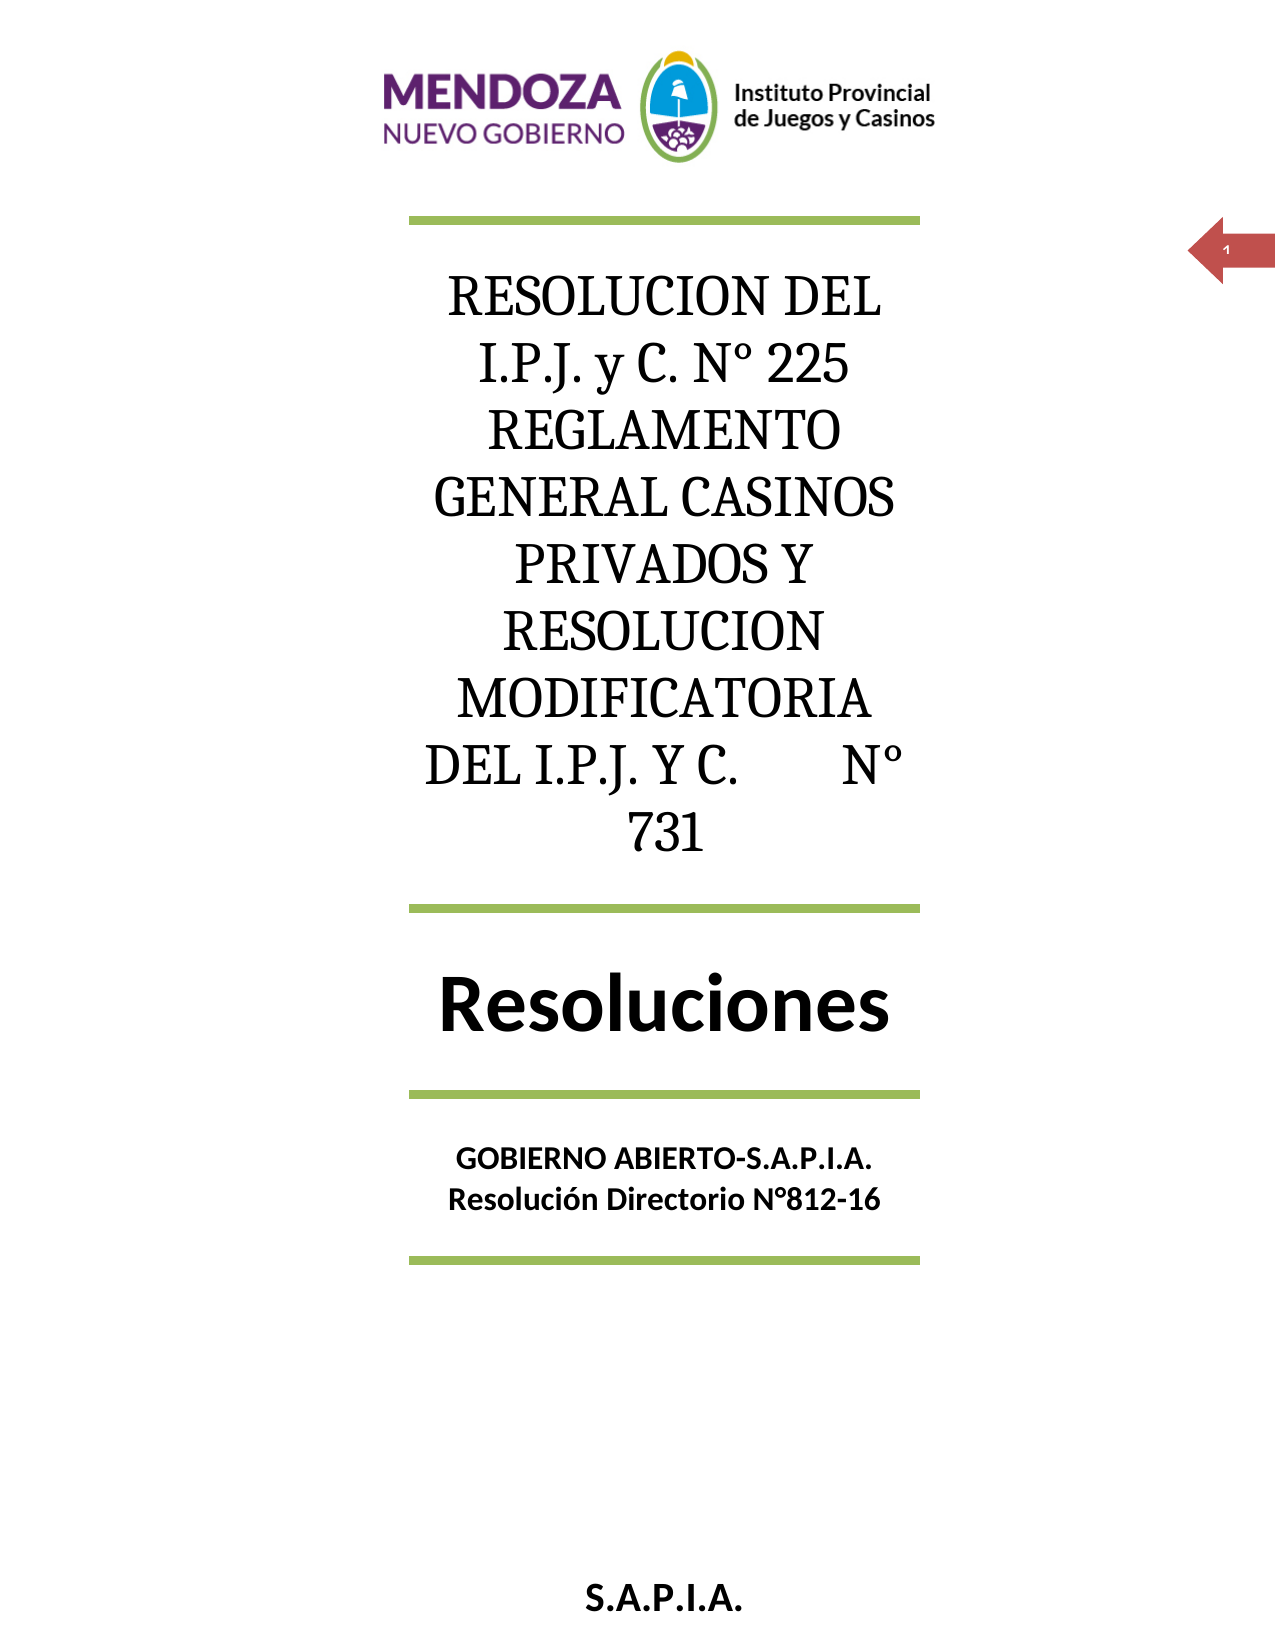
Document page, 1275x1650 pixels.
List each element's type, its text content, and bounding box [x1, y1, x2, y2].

table_cell Resoluciones [409, 913, 919, 1090]
picture [341, 29, 969, 167]
table_header RESOLUCION DEL I.P.J. y C. N° 225 REGLAMENTO GENERAL CASINOS PRIVADOS Y RESOLUCION MODIFICATORIA DEL I.P.J. Y C. N° 731 [409, 225, 919, 904]
table_cell GOBIERNO ABIERTO-S.A.P.I.A. Resolución Directorio N°812-16 [409, 1099, 919, 1256]
